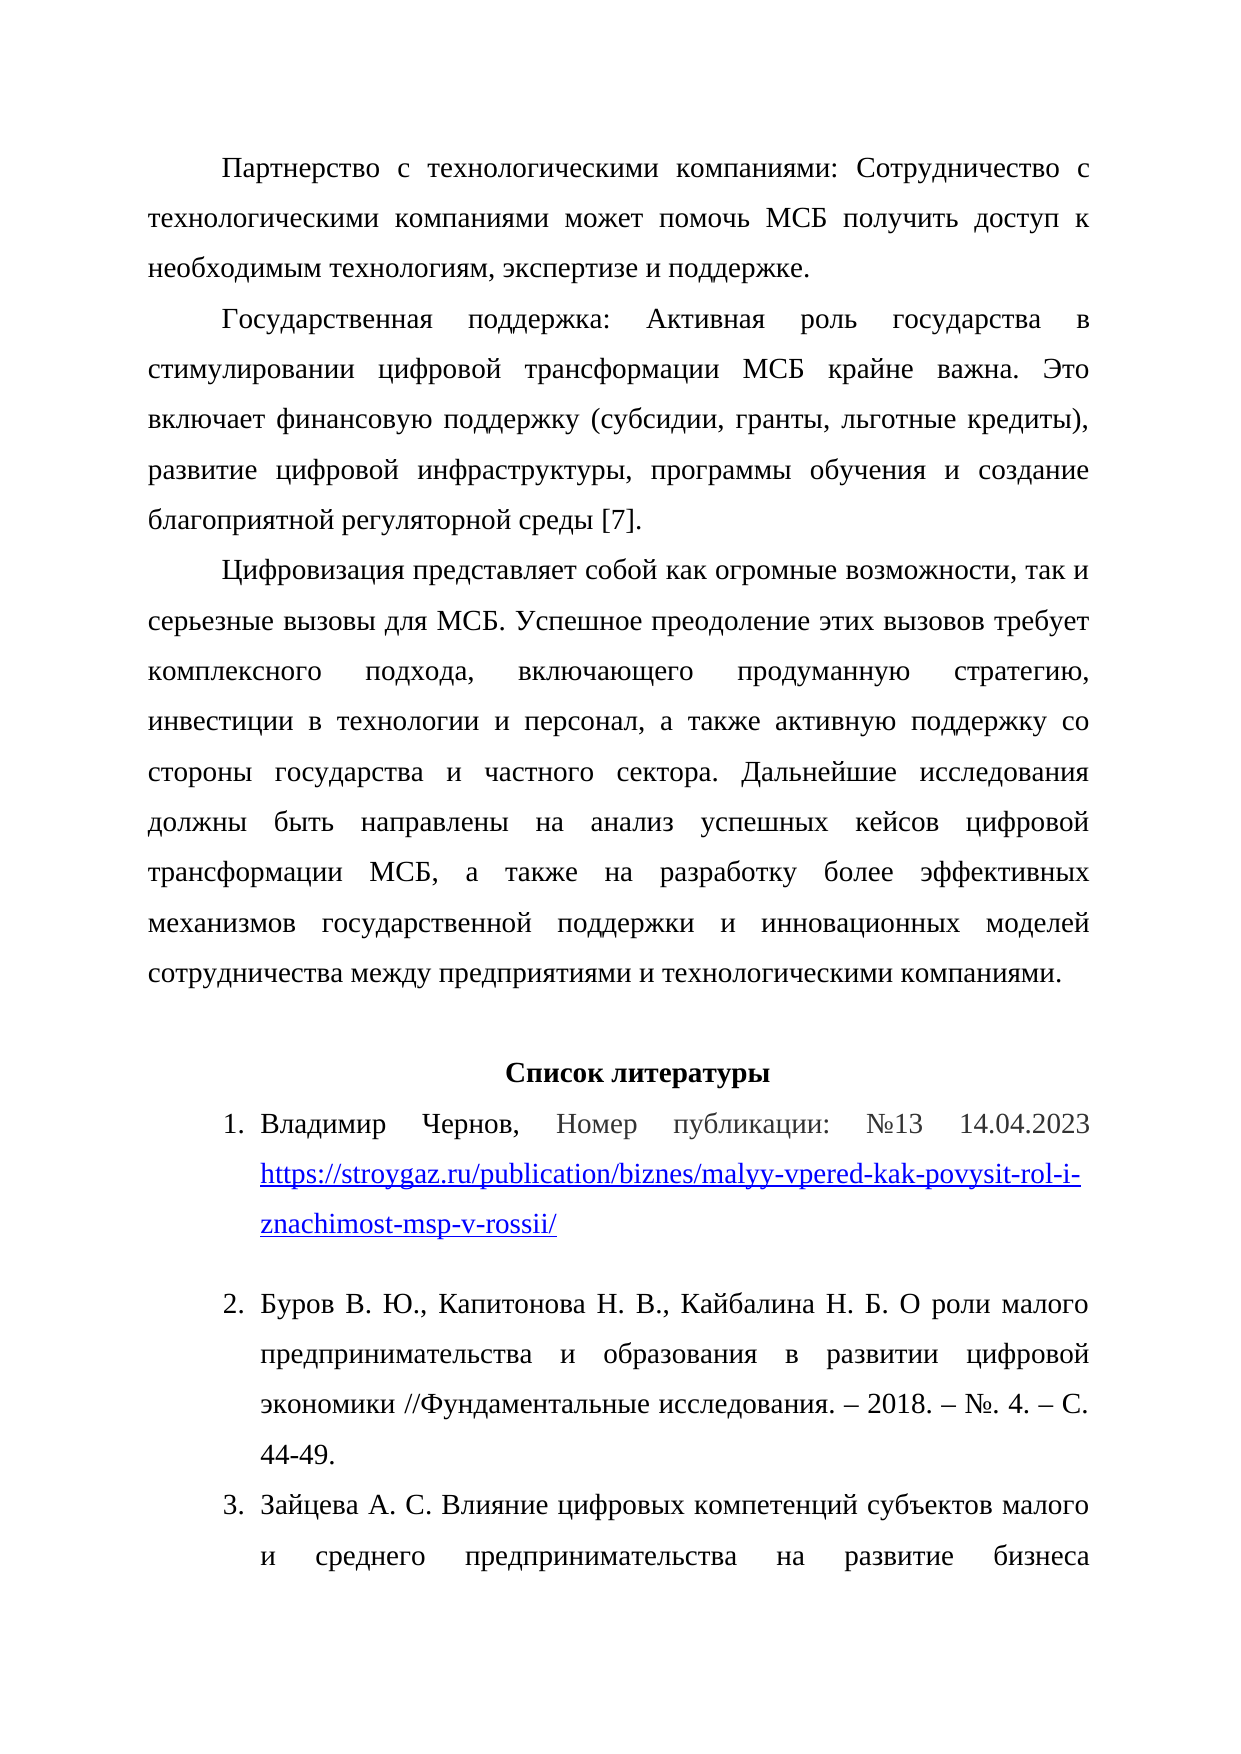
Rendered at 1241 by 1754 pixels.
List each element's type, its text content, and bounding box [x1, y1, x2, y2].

text Список литературы [185, 1056, 1090, 1089]
text Государственная поддержка: Активная роль государства в стимулировании цифровой трансформации МСБ крайне важна. Это включает финансовую поддержку (субсидии, гранты, льготные кредиты), развитие цифровой инфраструктуры, программы обучения и создание благоприятной регуляторной среды [7]. [148, 301, 1090, 536]
list Владимир Чернов, Номер публикации: №13 14.04.2023 https://stroygaz.ru/publication/biznes/malyy-vpered-kak-povysit-rol-i-znachimost-msp-v-rossii/ [223, 1106, 1090, 1240]
list Буров В. Ю., Капитонова Н. В., Кайбалина Н. Б. О роли малого предпринимательства и образования в развитии цифровой экономики //Фундаментальные исследования. – 2018. – №. 4. – С. 44-49. [223, 1286, 1090, 1471]
text Цифровизация представляет собой как огромные возможности, так и серьезные вызовы для МСБ. Успешное преодоление этих вызовов требует комплексного подхода, включающего продуманную стратегию, инвестиции в технологии и персонал, а также активную поддержку со стороны государства и частного сектора. Дальнейшие исследования должны быть направлены на анализ успешных кейсов цифровой трансформации МСБ, а также на разработку более эффективных механизмов государственной поддержки и инновационных моделей сотрудничества между предприятиями и технологическими компаниями. [148, 552, 1090, 988]
text Партнерство с технологическими компаниями: Сотрудничество с технологическими компаниями может помочь МСБ получить доступ к необходимым технологиям, экспертизе и поддержке. [148, 150, 1090, 284]
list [223, 1516, 1090, 1600]
